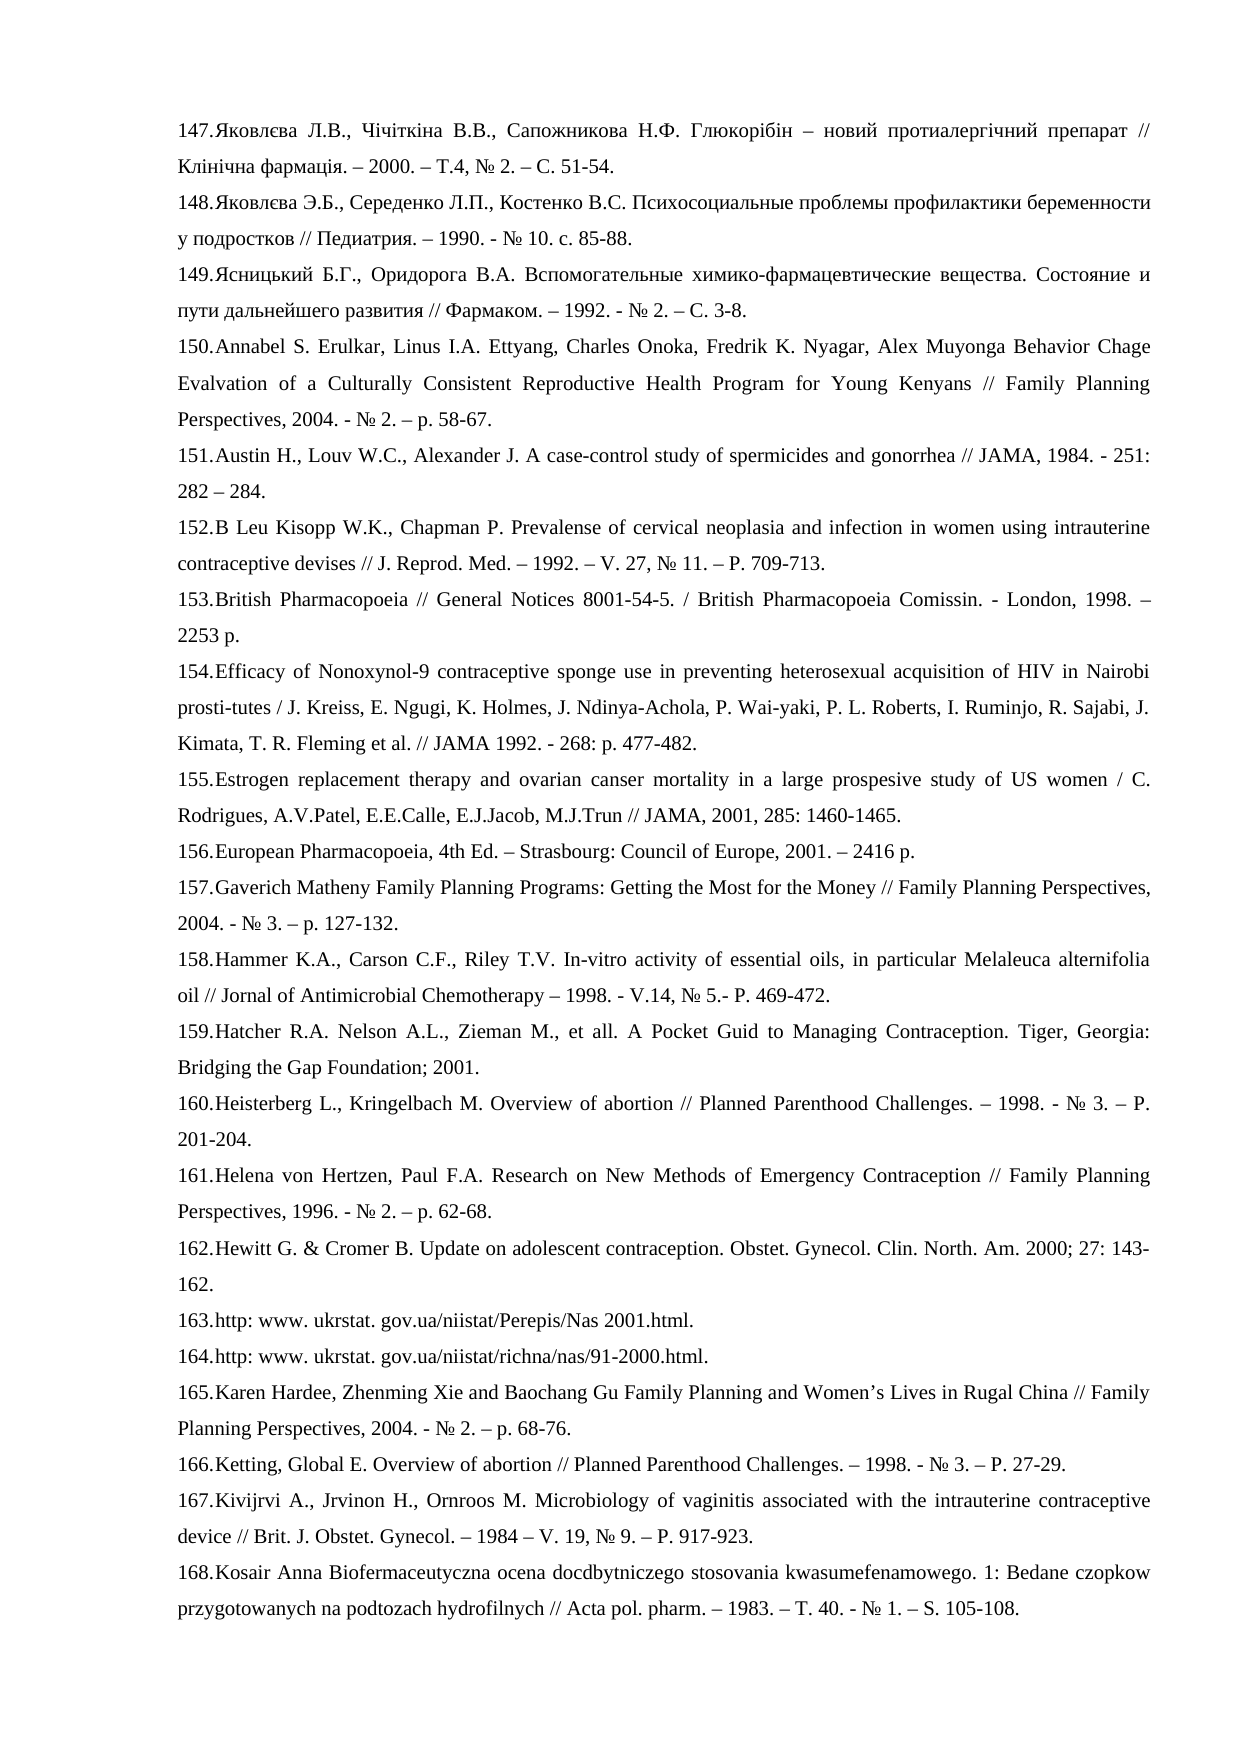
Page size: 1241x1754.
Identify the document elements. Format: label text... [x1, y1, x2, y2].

list http: www. ukrstat. gov.ua/niistat/Perepis/Nas 2001.html. [177, 1307, 1152, 1332]
list Gaverich Matheny Family Planning Programs: Getting the Most for the Money // Family Planning Perspectives, 2004. - № 3. – p. 127-132. [177, 875, 1152, 935]
list http: www. ukrstat. gov.ua/niistat/richna/nas/91-2000.html. [177, 1343, 1152, 1368]
list Kosair Anna Biofermaceutyczna ocena docdbytniczego stosovania kwasumefenamowego. 1: Bedane czopkow przygotowanych na podtozach hydrofilnych // Acta pol. pharm. – 1983. – T. 40. - № 1. – S. 105-108. [177, 1560, 1152, 1620]
list Heisterberg L., Kringelbach M. Overview of abortion // Planned Parenthood Challenges. – 1998. - № 3. – P. 201-204. [177, 1091, 1152, 1151]
list Ясницький Б.Г., Оридорога В.А. Вспомогательные химико-фармацевтические вещества. Состояние и пути дальнейшего развития // Фармаком. – 1992. - № 2. – С. 3-8. [177, 262, 1152, 322]
list Hewitt G. & Cromer B. Update on adolescent contraception. Obstet. Gynecol. Clin. North. Am. 2000; 27: 143-162. [177, 1235, 1152, 1296]
list Helena von Hertzen, Paul F.A. Research on New Methods of Emergency Contraception // Family Planning Perspectives, 1996. - № 2. – p. 62-68. [177, 1163, 1152, 1223]
list Karen Hardee, Zhenming Xie and Baochang Gu Family Planning and Women’s Lives in Rugal China // Family Planning Perspectives, 2004. - № 2. – p. 68-76. [177, 1379, 1152, 1440]
list Яковлєва Э.Б., Середенко Л.П., Костенко В.С. Психосоциальные проблемы профилактики беременности у подростков // Педиатрия. – 1990. - № 10. с. 85-88. [177, 190, 1152, 250]
list Annabel S. Erulkar, Linus I.A. Ettyang, Charles Onoka, Fredrik K. Nyagar, Alex Muyonga Behavior Chage Evalvation of a Culturally Consistent Reproductive Health Program for Young Kenyans // Family Planning Perspectives, 2004. - № 2. – p. 58-67. [177, 334, 1152, 431]
list Kivijrvi A., Jrvinon H., Ornroos M. Microbiology of vaginitis associated with the intrauterine contraceptive device // Brit. J. Obstet. Gynecol. – 1984 – V. 19, № 9. – P. 917-923. [177, 1488, 1152, 1548]
list Estrogen replacement therapy and ovarian canser mortality in a large prospesive study of US women / C. Rodrigues, A.V.Patel, E.E.Calle, E.J.Jacob, M.J.Trun // JAMA, 2001, 285: 1460-1465. [177, 767, 1152, 827]
list B Leu Kisopp W.K., Chapman P. Prevalense of cervical neoplasia and infection in women using intrauterine contraceptive devises // J. Reprod. Med. – 1992. – V. 27, № 11. – P. 709-713. [177, 514, 1152, 575]
list Ketting, Global E. Overview of abortion // Planned Parenthood Challenges. – 1998. - № 3. – P. 27-29. [177, 1452, 1152, 1476]
list Efficacy of Nonoxynol-9 contraceptive sponge use in preventing heterosexual acquisition of HIV in Nairobi prosti-tutes / J. Kreiss, E. Ngugi, K. Holmes, J. Ndinya-Achola, P. Wai-yaki, P. L. Roberts, I. Ruminjo, R. Sajabi, J. Kimata, T. R. Fleming et al. // JAMA 1992. - 268: p. 477-482. [177, 659, 1152, 755]
list British Pharmacopoeia // General Notices 8001-54-5. / British Pharmacopoeia Comissin. - London, 1998. – 2253 p. [177, 587, 1152, 647]
list Hammer K.A., Carson C.F., Riley T.V. In-vitro activity of essential oils, in particular Melaleuca alternifolia oil // Jornal of Antimicrobial Chemotherapy – 1998. - V.14, № 5.- P. 469-472. [177, 947, 1152, 1007]
list European Pharmacopoeia, 4th Ed. – Strasbourg: Council of Europe, 2001. – 2416 p. [177, 839, 1152, 863]
list Austin H., Louv W.C., Alexander J. A case-control study of spermicides and gonorrhea // JAMA, 1984. - 251: 282 – 284. [177, 442, 1152, 503]
list Hatcher R.A. Nelson A.L., Zieman M., et all. A Pocket Guid to Managing Contraception. Tiger, Georgia: Bridging the Gap Foundation; 2001. [177, 1019, 1152, 1079]
list Яковлєва Л.В., Чічіткіна В.В., Сапожникова Н.Ф. Глюкорібін – новий протиалергічний препарат // Клінічна фармація. – 2000. – Т.4, № 2. – С. 51-54. [177, 118, 1152, 178]
